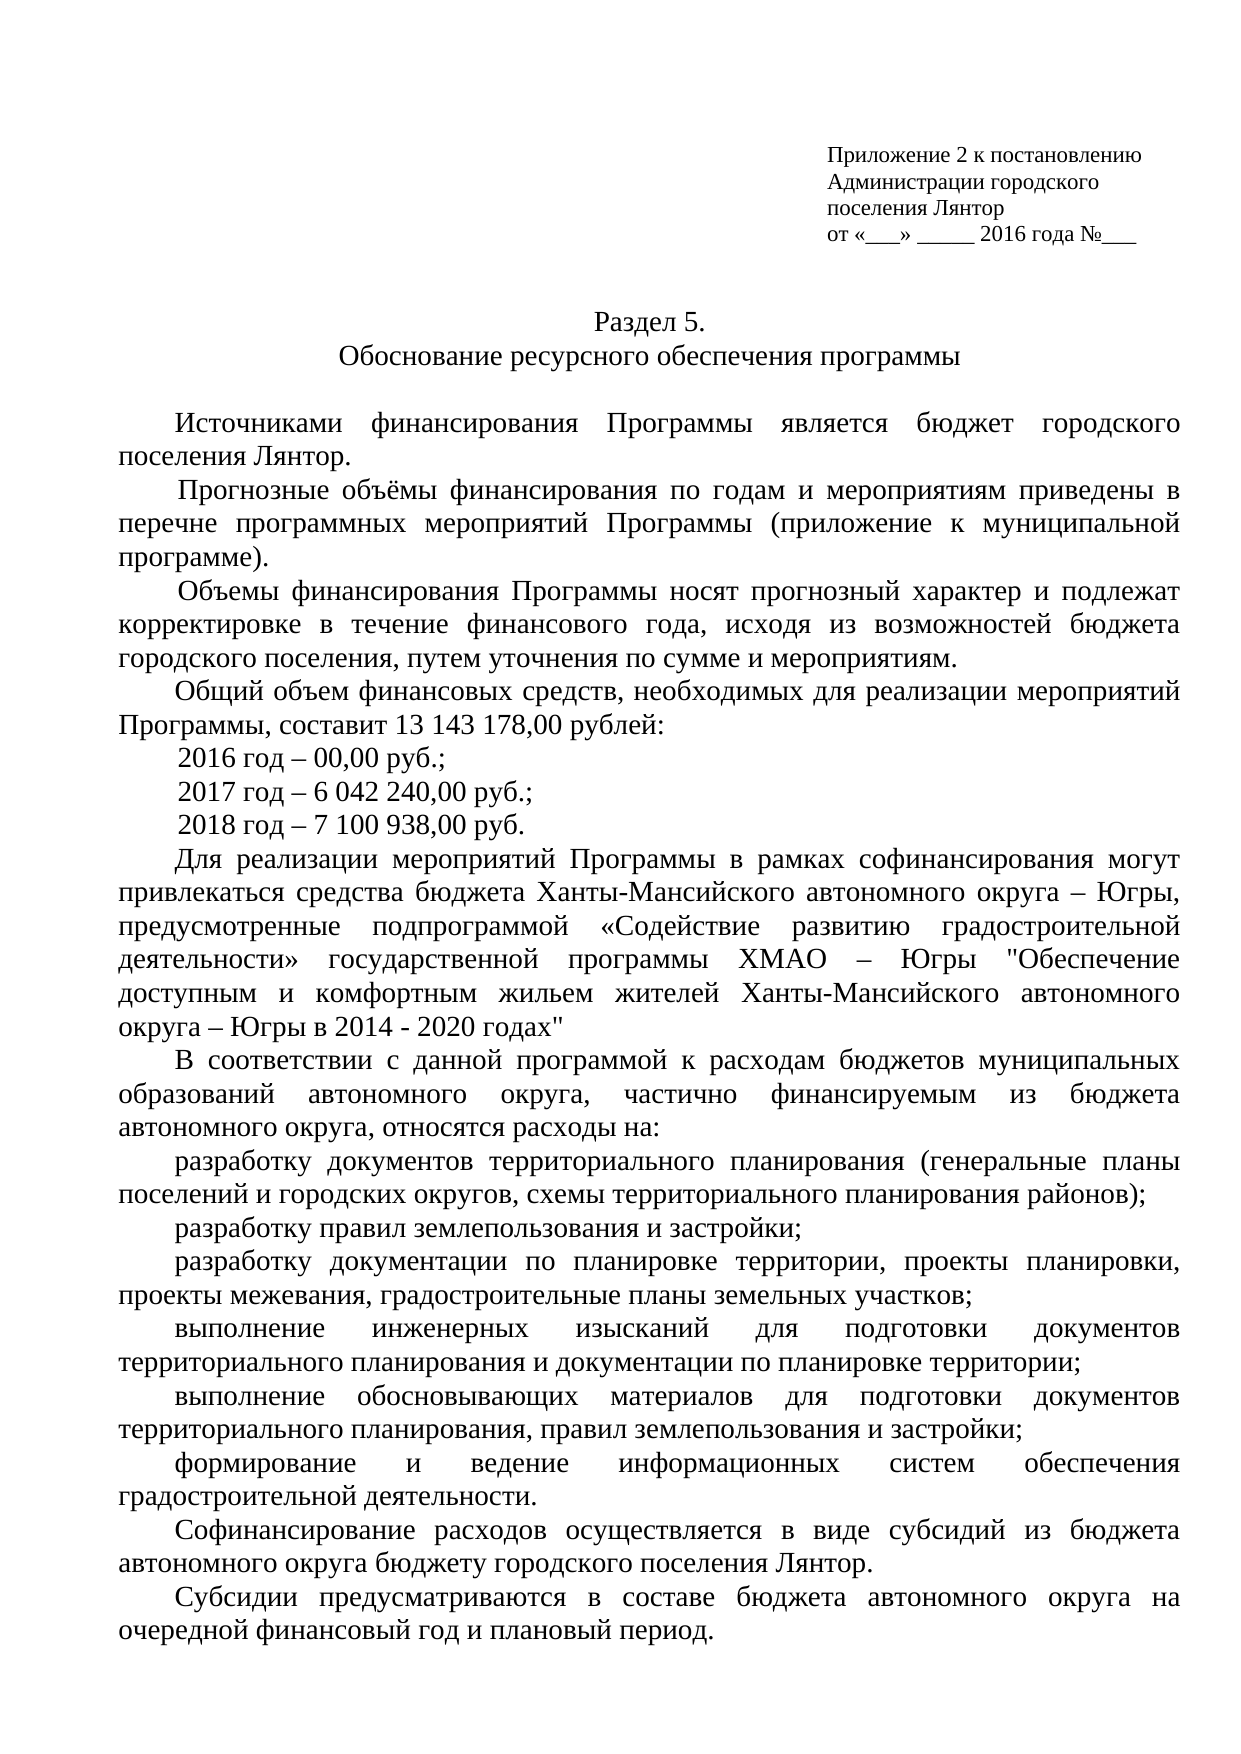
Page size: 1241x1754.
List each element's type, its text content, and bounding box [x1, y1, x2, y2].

text Администрации городского [118, 168, 1181, 194]
text от «___» _____ 2016 года №___ [118, 220, 1181, 247]
text 2016 год – 00,00 руб.; [177, 740, 1181, 774]
text Для реализации мероприятий Программы в рамках софинансирования могут привлекаться средства бюджета Ханты-Мансийского автономного округа – Югры, предусмотренные подпрограммой «Содействие развитию градостроительной деятельности» государственной программы ХМАО – Югры "Обеспечение доступным и комфортным жильем жителей Ханты-Мансийского автономного округа – Югры в 2014 - 2020 годах" [118, 841, 1181, 1042]
text формирование и ведение информационных систем обеспечения градостроительной деятельности. [118, 1445, 1181, 1512]
text Обоснование ресурсного обеспечения программы [118, 338, 1181, 371]
text Прогнозные объёмы финансирования по годам и мероприятиям приведены в перечне программных мероприятий Программы (приложение к муниципальной программе). [118, 472, 1181, 573]
text 2017 год – 6 042 240,00 руб.; [177, 774, 1181, 807]
text Общий объем финансовых средств, необходимых для реализации мероприятий Программы, составит 13 143 178,00 рублей: [118, 673, 1181, 740]
text выполнение обосновывающих материалов для подготовки документов территориального планирования, правил землепользования и застройки; [118, 1378, 1181, 1445]
text 2018 год – 7 100 938,00 руб. [177, 807, 1181, 841]
text выполнение инженерных изысканий для подготовки документов территориального планирования и документации по планировке территории; [118, 1311, 1181, 1378]
text Приложение 2 к постановлению [118, 141, 1181, 168]
text Раздел 5. [118, 304, 1181, 338]
text разработку правил землепользования и застройки; [118, 1210, 1181, 1243]
text Субсидии предусматриваются в составе бюджета автономного округа на очередной финансовый год и плановый период. [118, 1579, 1181, 1646]
text В соответствии с данной программой к расходам бюджетов муниципальных образований автономного округа, частично финансируемым из бюджета автономного округа, относятся расходы на: [118, 1042, 1181, 1143]
text Объемы финансирования Программы носят прогнозный характер и подлежат корректировке в течение финансового года, исходя из возможностей бюджета городского поселения, путем уточнения по сумме и мероприятиям. [118, 573, 1181, 673]
text разработку документации по планировке территории, проекты планировки, проекты межевания, градостроительные планы земельных участков; [118, 1243, 1181, 1311]
text разработку документов территориального планирования (генеральные планы поселений и городских округов, схемы территориального планирования районов); [118, 1143, 1181, 1210]
text Софинансирование расходов осуществляется в виде субсидий из бюджета автономного округа бюджету городского поселения Лянтор. [118, 1512, 1181, 1579]
text Источниками финансирования Программы является бюджет городского поселения Лянтор. [118, 405, 1181, 472]
text поселения Лянтор [118, 194, 1181, 220]
